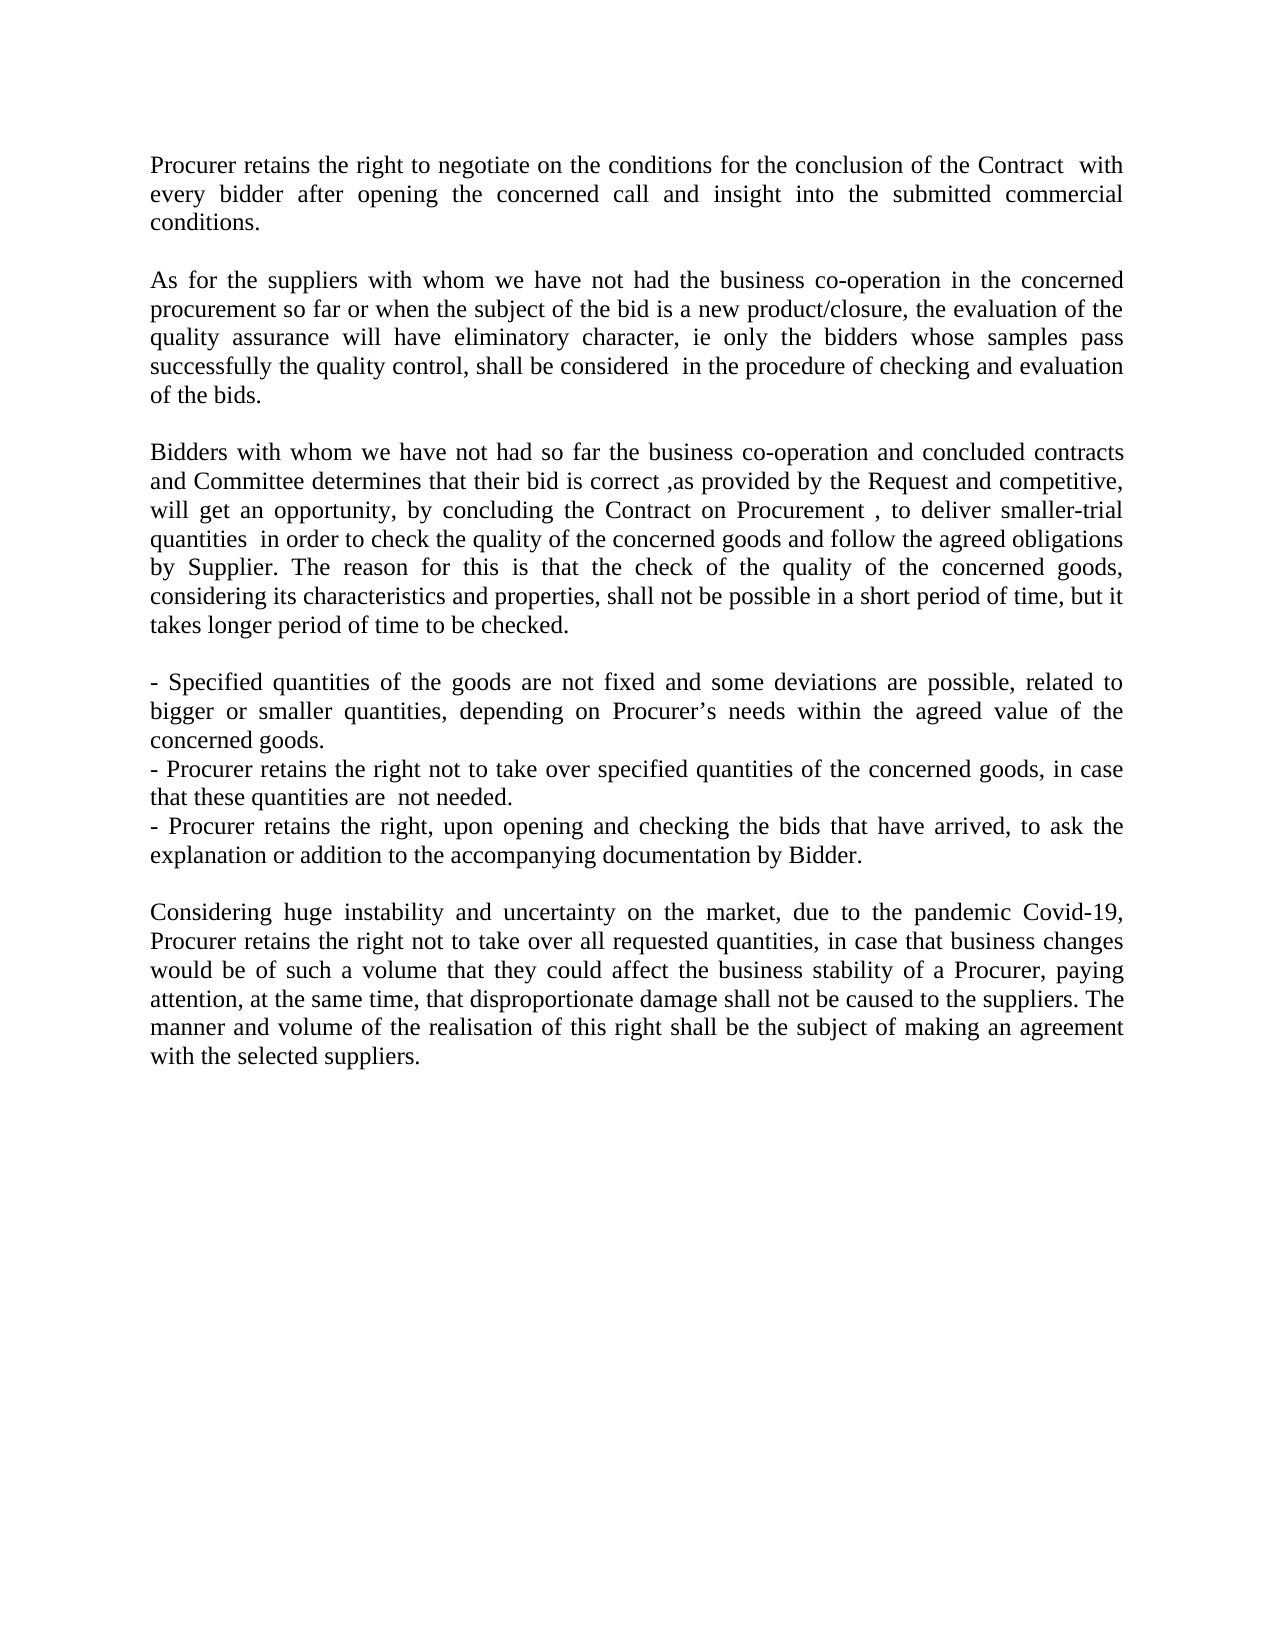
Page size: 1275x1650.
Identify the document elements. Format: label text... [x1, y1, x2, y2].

text Bidders with whom we have not had so far the business co-operation and concluded contracts and Committee determines that their bid is correct ,as provided by the Request and competitive, will get an opportunity, by concluding the Contract on Procurement , to deliver smaller-trial quantities in order to check the quality of the concerned goods and follow the agreed obligations by Supplier. The reason for this is that the check of the quality of the concerned goods, considering its characteristics and properties, shall not be possible in a short period of time, but it takes longer period of time to be checked. [150, 437, 1125, 639]
text - Specified quantities of the goods are not fixed and some deviations are possible, related to bigger or smaller quantities, depending on Procurer’s needs within the agreed value of the concerned goods. [150, 667, 1125, 754]
text Procurer retains the right to negotiate on the conditions for the conclusion of the Contract with every bidder after opening the concerned call and insight into the submitted commercial conditions. [150, 150, 1125, 236]
text - Procurer retains the right, upon opening and checking the bids that have arrived, to ask the explanation or addition to the accompanying documentation by Bidder. [150, 811, 1125, 869]
text Considering huge instability and uncertainty on the market, due to the pandemic Covid-19, Procurer retains the right not to take over all requested quantities, in case that business changes would be of such a volume that they could affect the business stability of a Procurer, paying attention, at the same time, that disproportionate damage shall not be caused to the suppliers. The manner and volume of the realisation of this right shall be the subject of making an agreement with the selected suppliers. [150, 897, 1125, 1070]
text As for the suppliers with whom we have not had the business co-operation in the concerned procurement so far or when the subject of the bid is a new product/closure, the evaluation of the quality assurance will have eliminatory character, ie only the bidders whose samples pass successfully the quality control, shall be considered in the procedure of checking and evaluation of the bids. [150, 265, 1125, 409]
text - Procurer retains the right not to take over specified quantities of the concerned goods, in case that these quantities are not needed. [150, 754, 1125, 811]
